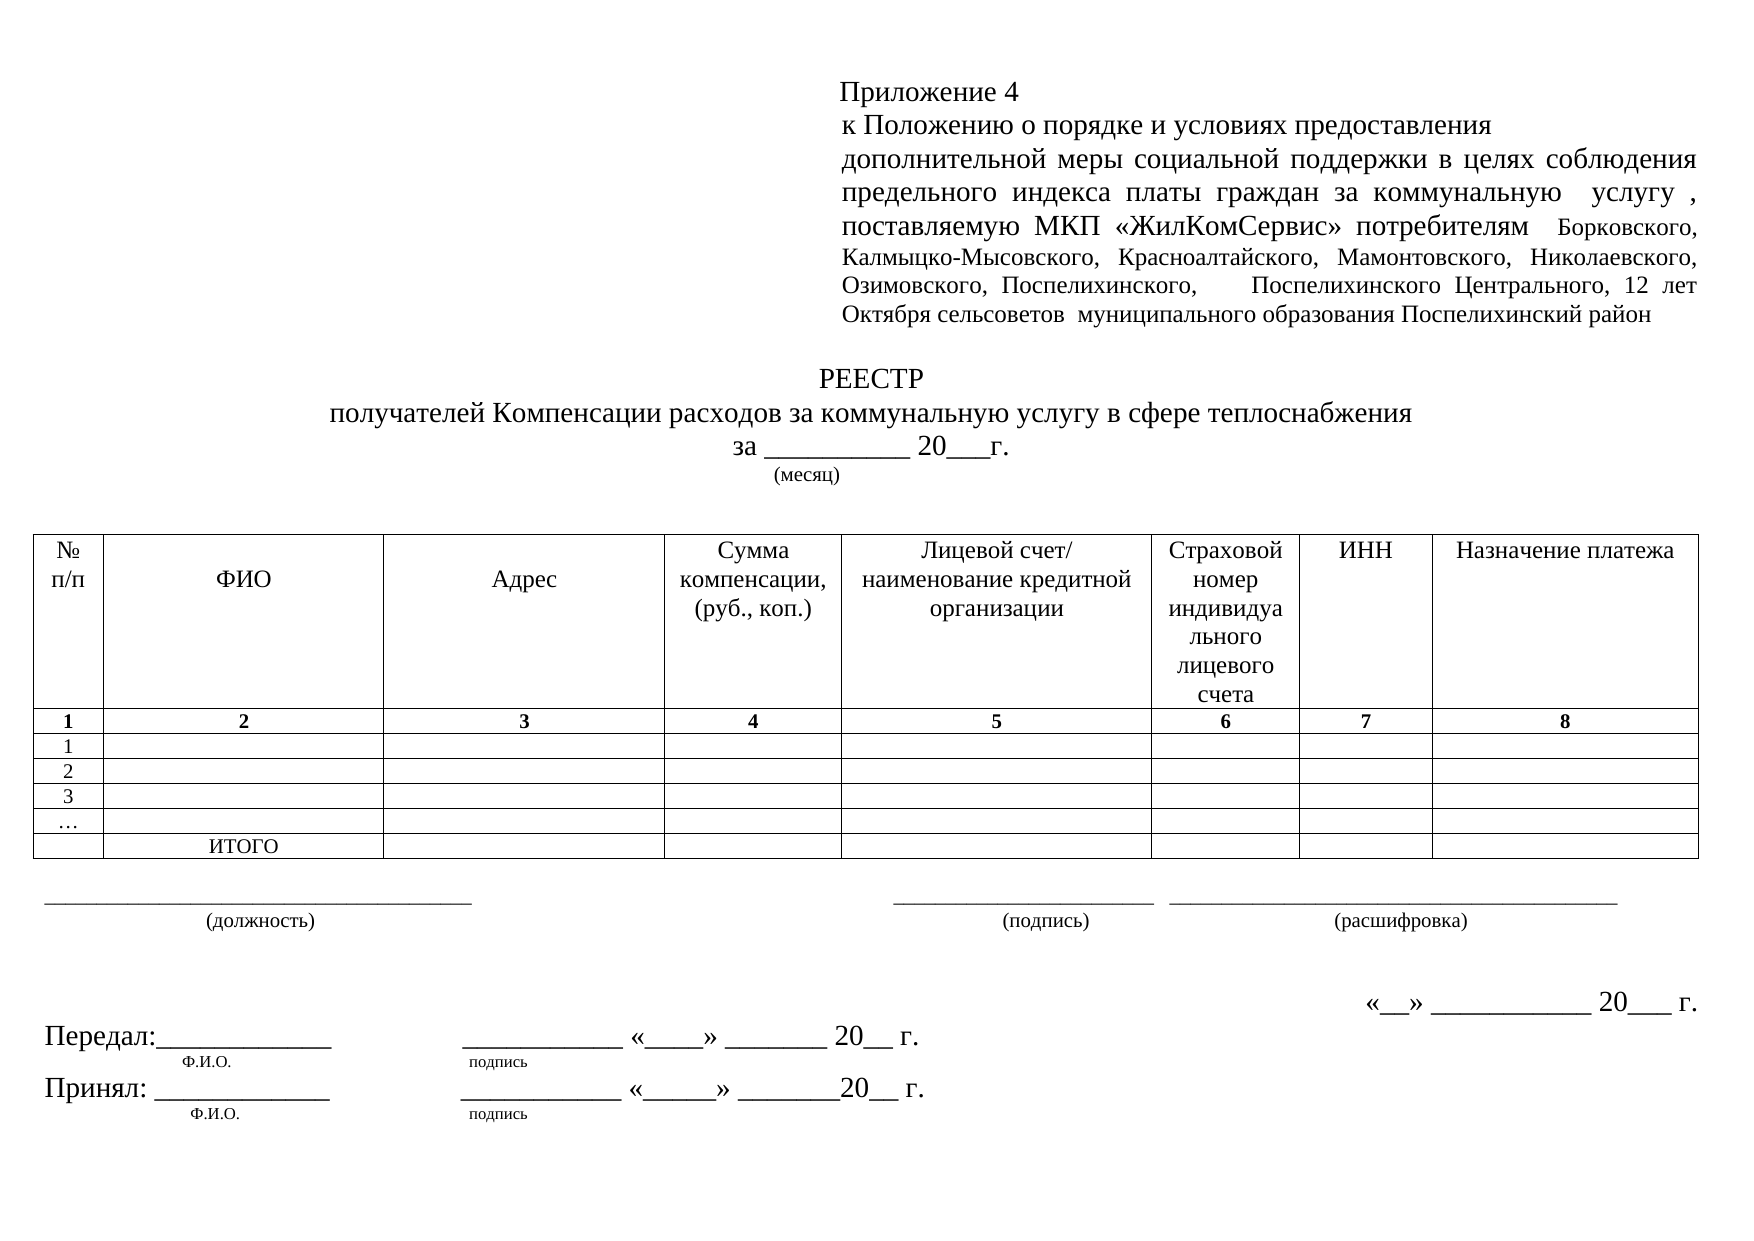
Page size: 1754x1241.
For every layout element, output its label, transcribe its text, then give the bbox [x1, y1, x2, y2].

table_header Адрес [384, 535, 664, 708]
text Принял: ____________ ___________ «_____» _______20__ г. [44, 1071, 1698, 1104]
text Приложение 4 [44, 74, 1698, 107]
table_cell 1 [34, 709, 103, 733]
table_cell [842, 759, 1151, 783]
table_cell [1300, 809, 1432, 833]
table_cell 7 [1300, 709, 1432, 733]
table_cell [842, 834, 1151, 858]
table_cell [34, 834, 103, 858]
table_header ФИО [104, 535, 383, 708]
table_cell [665, 809, 841, 833]
table_cell [665, 834, 841, 858]
text Ф.И.О. подпись [44, 1104, 1698, 1123]
text за __________ 20___г. [44, 428, 1698, 462]
table_cell 4 [665, 709, 841, 733]
table_header ИНН [1300, 535, 1432, 708]
table_cell 6 [1152, 709, 1299, 733]
table_cell [384, 734, 664, 758]
table_header Сумма компенсации, (руб., коп.) [665, 535, 841, 708]
table_cell [1433, 809, 1698, 833]
table_cell … [34, 809, 103, 833]
text Ф.И.О. подпись [44, 1051, 1698, 1071]
table_cell [1152, 759, 1299, 783]
table_cell [665, 784, 841, 808]
table_cell [1152, 834, 1299, 858]
text (месяц) [44, 462, 1698, 486]
text к Положению о порядке и условиях предоставления [561, 107, 1698, 141]
text Передал:____________ ___________ «____» _______ 20__ г. [44, 1018, 1698, 1051]
table_cell [104, 809, 383, 833]
table_cell 8 [1433, 709, 1698, 733]
table_cell [665, 734, 841, 758]
table_cell [104, 759, 383, 783]
table_cell [1300, 734, 1432, 758]
text дополнительной меры социальной поддержки в целях соблюдения предельного индекса платы граждан за коммунальную услугу , поставляемую МКП «ЖилКомСервис» потребителям Борковского, Калмыцко-Мысовского, Красноалтайского, Мамонтовского, Николаевского, Озимовского, Поспелихинского, Поспелихинского Центрального, 12 лет Октября сельсоветов муниципального образования Поспелихинский район [842, 141, 1698, 328]
text получателей Компенсации расходов за коммунальную услугу в сфере теплоснабжения [44, 395, 1698, 428]
table_cell [1433, 734, 1698, 758]
table_cell [104, 734, 383, 758]
table_header Лицевой счет/ наименование кредитной организации [842, 535, 1151, 708]
table_cell [1433, 834, 1698, 858]
table_cell [842, 784, 1151, 808]
table_cell [842, 734, 1151, 758]
table_header Страховой номер индивидуального лицевого счета [1152, 535, 1299, 708]
table_cell [1152, 734, 1299, 758]
table_cell 1 [34, 734, 103, 758]
table_cell 2 [104, 709, 383, 733]
table_header № п/п [34, 535, 103, 708]
table_cell 3 [384, 709, 664, 733]
table_cell [842, 809, 1151, 833]
table_cell ИТОГО [104, 834, 383, 858]
table_cell 3 [34, 784, 103, 808]
table_cell 2 [34, 759, 103, 783]
table_cell 5 [842, 709, 1151, 733]
table_cell [1300, 834, 1432, 858]
table_cell [1300, 759, 1432, 783]
table_cell [384, 759, 664, 783]
table_cell [1152, 784, 1299, 808]
table_cell [384, 809, 664, 833]
text _________________________________________ _________________________ ___________________________________________ [44, 883, 1698, 907]
table_cell [104, 784, 383, 808]
table_cell [384, 784, 664, 808]
table_cell [1433, 759, 1698, 783]
text (должность) (подпись) (расшифровка) [44, 907, 1698, 932]
table_cell [1300, 784, 1432, 808]
text РЕЕСТР [44, 361, 1698, 395]
table_header Назначение платежа [1433, 535, 1698, 708]
text «__» ___________ 20___ г. [44, 984, 1698, 1018]
table_cell [1152, 809, 1299, 833]
table_cell [665, 759, 841, 783]
table_cell [384, 834, 664, 858]
table_cell [1433, 784, 1698, 808]
